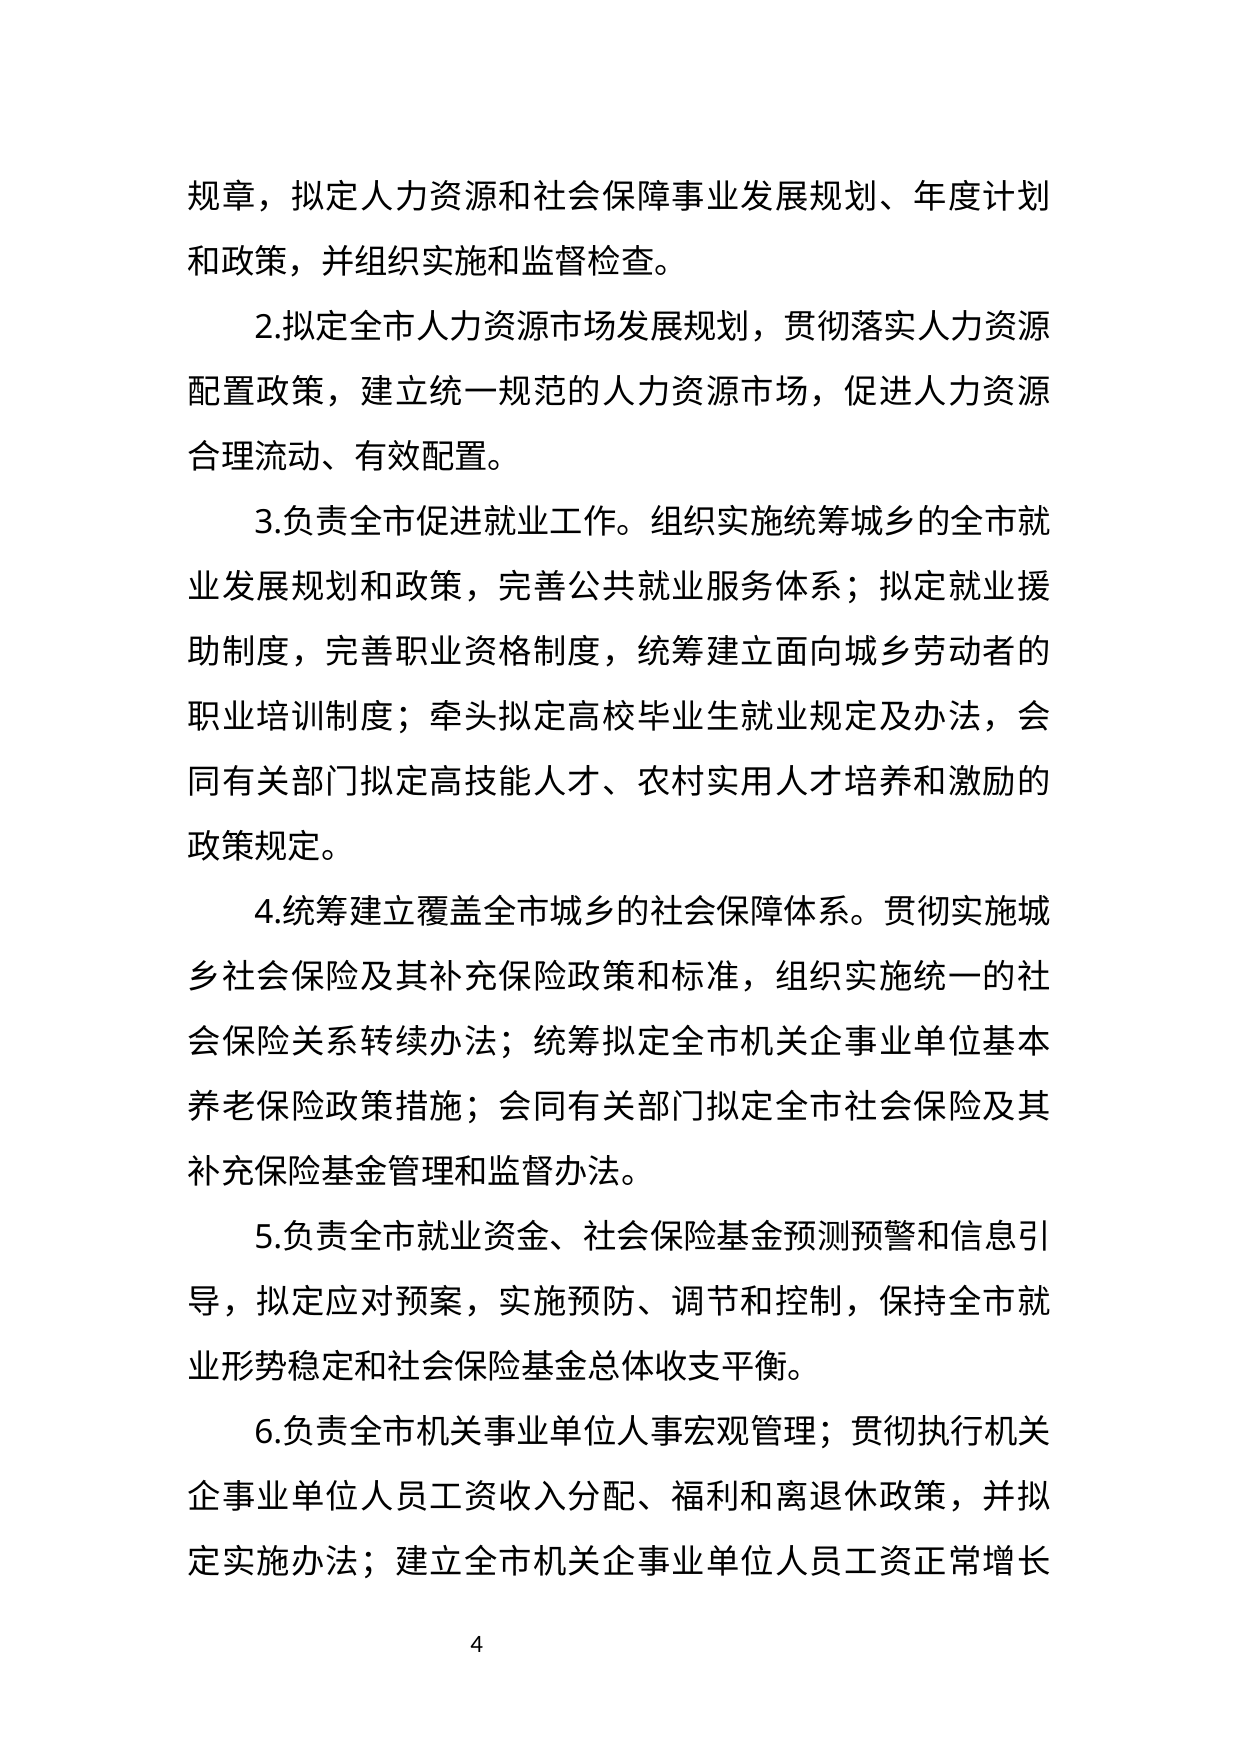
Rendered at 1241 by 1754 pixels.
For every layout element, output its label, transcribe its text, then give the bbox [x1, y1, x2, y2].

text 4.统筹建立覆盖全市城乡的社会保障体系。贯彻实施城乡社会保险及其补充保险政策和标准，组织实施统一的社会保险关系转续办法；统筹拟定全市机关企事业单位基本养老保险政策措施；会同有关部门拟定全市社会保险及其补充保险基金管理和监督办法。 [187, 877, 1053, 1202]
text 3.负责全市促进就业工作。组织实施统筹城乡的全市就业发展规划和政策，完善公共就业服务体系；拟定就业援助制度，完善职业资格制度，统筹建立面向城乡劳动者的职业培训制度；牵头拟定高校毕业生就业规定及办法，会同有关部门拟定高技能人才、农村实用人才培养和激励的政策规定。 [187, 487, 1053, 877]
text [187, 1397, 1053, 1592]
text 5.负责全市就业资金、社会保险基金预测预警和信息引导，拟定应对预案，实施预防、调节和控制，保持全市就业形势稳定和社会保险基金总体收支平衡。 [187, 1202, 1053, 1397]
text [187, 162, 1053, 292]
text 2.拟定全市人力资源市场发展规划，贯彻落实人力资源配置政策，建立统一规范的人力资源市场，促进人力资源合理流动、有效配置。 [187, 292, 1053, 487]
